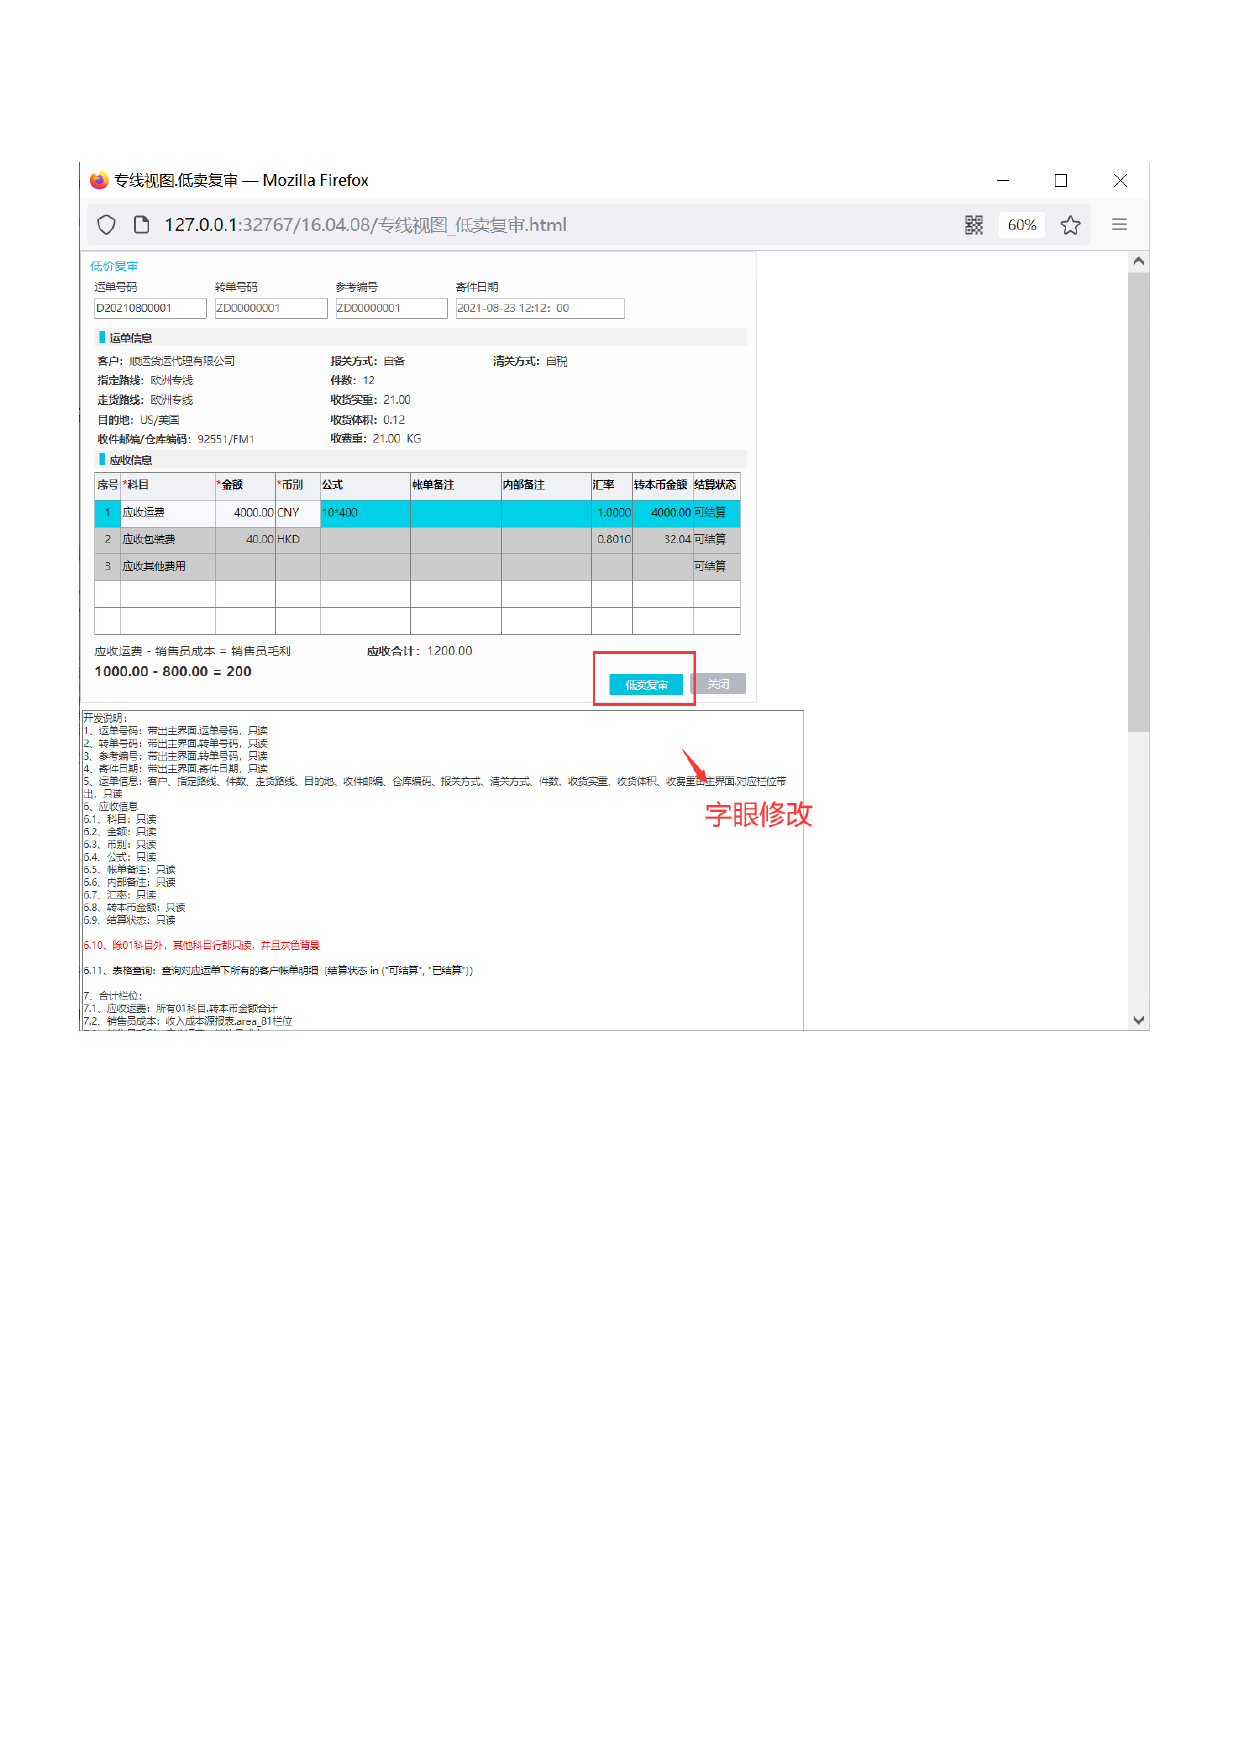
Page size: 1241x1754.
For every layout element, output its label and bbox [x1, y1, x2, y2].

picture [79, 162, 1150, 1031]
